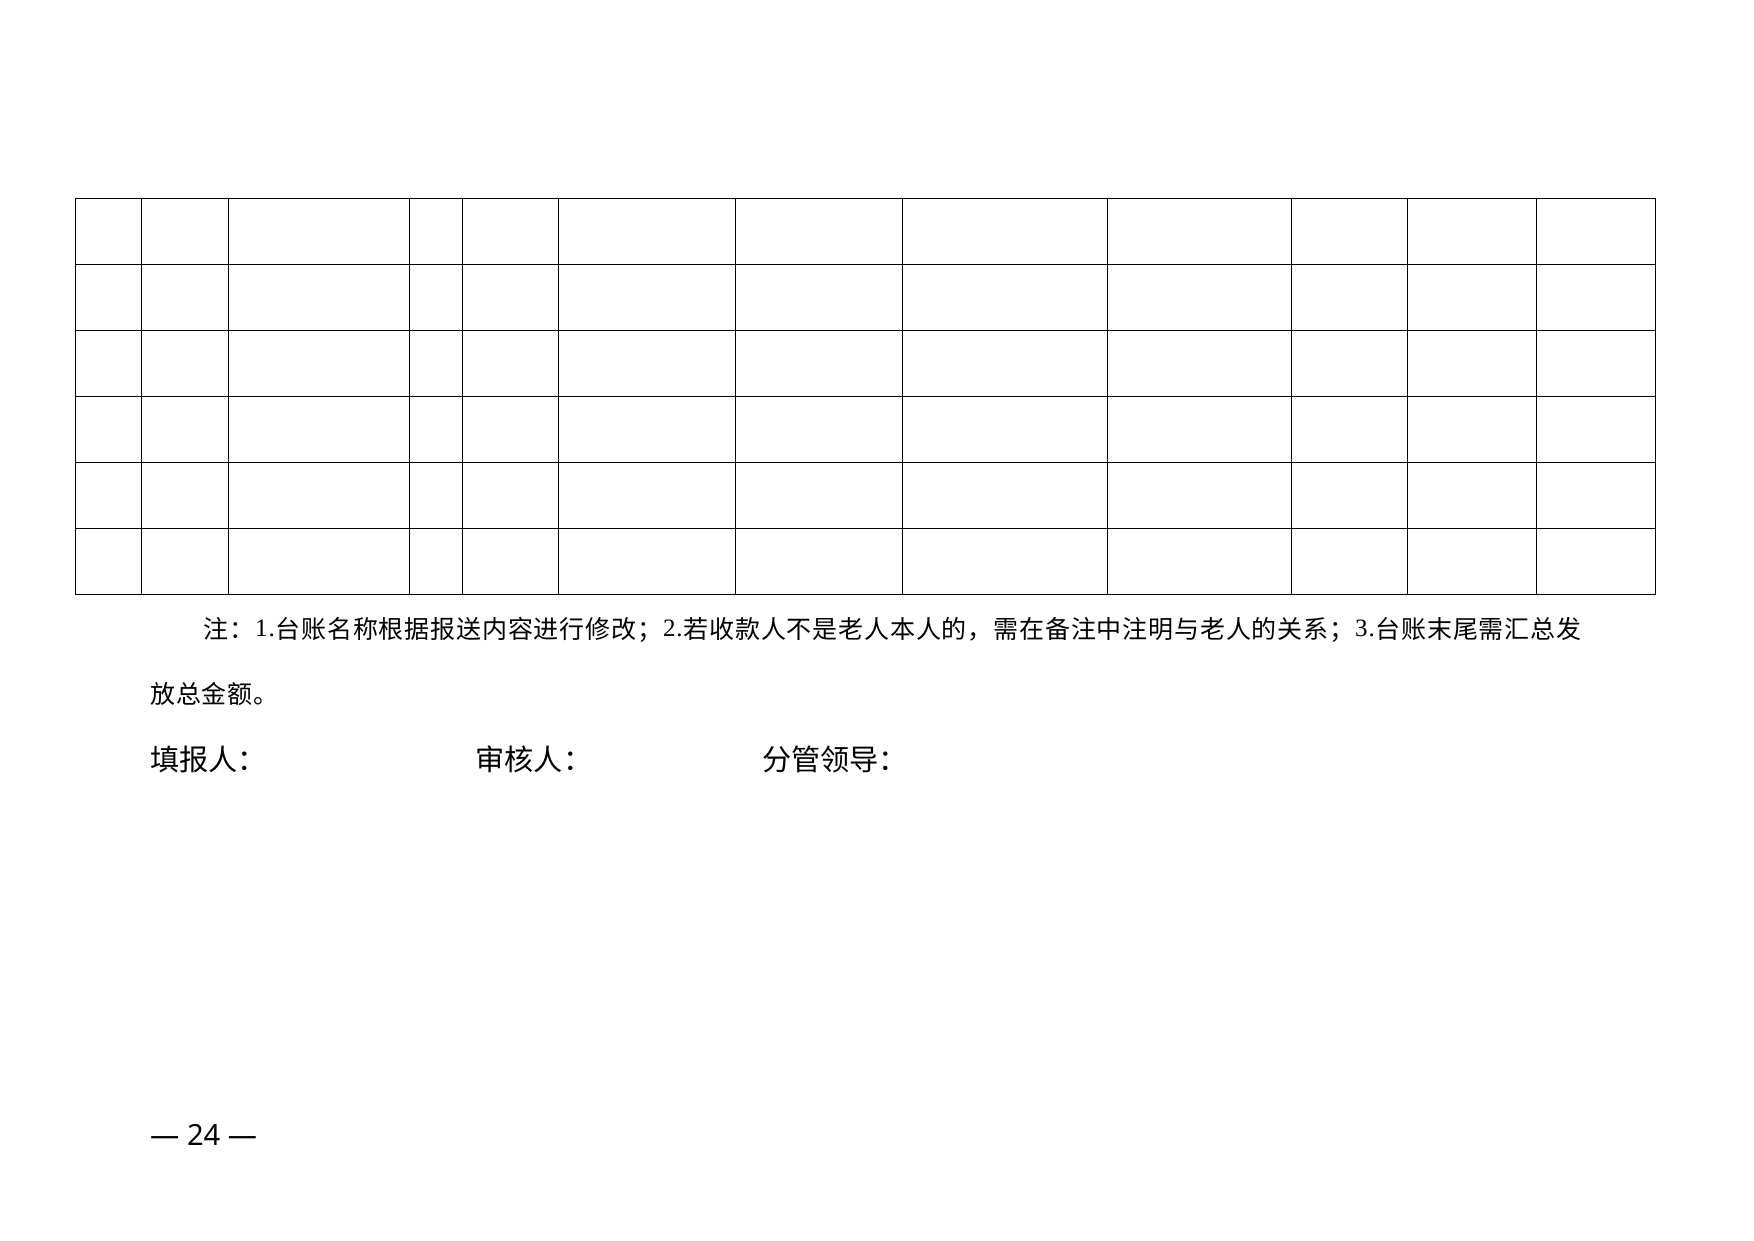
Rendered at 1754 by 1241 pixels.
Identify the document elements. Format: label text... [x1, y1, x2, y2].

table_cell [76, 331, 141, 396]
table_cell [1292, 529, 1407, 594]
table_cell [903, 199, 1107, 264]
table_cell [76, 463, 141, 528]
table_cell [1108, 199, 1291, 264]
table_cell [559, 397, 735, 462]
table_cell [229, 529, 409, 594]
table_cell [229, 265, 409, 330]
table_cell [142, 331, 228, 396]
table_cell [559, 463, 735, 528]
table_cell [1108, 397, 1291, 462]
table_cell [1537, 331, 1655, 396]
table_cell [1292, 265, 1407, 330]
table_cell [1537, 529, 1655, 594]
table_cell [1292, 199, 1407, 264]
table_cell [463, 331, 558, 396]
table_cell [410, 397, 462, 462]
table_cell [410, 331, 462, 396]
table_cell [903, 265, 1107, 330]
table_cell [76, 265, 141, 330]
table_cell [1292, 397, 1407, 462]
table_cell [229, 199, 409, 264]
table_cell [736, 199, 902, 264]
table_cell [736, 265, 902, 330]
table_cell [463, 529, 558, 594]
table_cell [736, 397, 902, 462]
table_cell [410, 199, 462, 264]
table_cell [410, 529, 462, 594]
table_cell [142, 199, 228, 264]
table_cell [903, 331, 1107, 396]
table_cell [76, 529, 141, 594]
table_cell [903, 397, 1107, 462]
text 注：1.台账名称根据报送内容进行修改；2.若收款人不是老人本人的，需在备注中注明与老人的关系；3.台账末尾需汇总发放总金额。 [150, 595, 1604, 725]
table_cell [1292, 463, 1407, 528]
table_cell [76, 397, 141, 462]
table_cell [1408, 265, 1536, 330]
table_cell [1408, 199, 1536, 264]
table_cell [903, 463, 1107, 528]
table_cell [463, 463, 558, 528]
table_cell [736, 529, 902, 594]
table_cell [1408, 397, 1536, 462]
text 填报人： 审核人： 分管领导： [150, 725, 1604, 790]
table_cell [142, 397, 228, 462]
table_cell [463, 397, 558, 462]
table_cell [1292, 331, 1407, 396]
table_cell [1108, 529, 1291, 594]
table_cell [903, 529, 1107, 594]
table_cell [76, 199, 141, 264]
table_cell [1108, 331, 1291, 396]
table_cell [229, 463, 409, 528]
table_cell [1408, 463, 1536, 528]
table_cell [559, 199, 735, 264]
table_cell [559, 331, 735, 396]
table_cell [463, 265, 558, 330]
table_cell [1108, 265, 1291, 330]
table_cell [1108, 463, 1291, 528]
table_cell [410, 463, 462, 528]
table_cell [1537, 397, 1655, 462]
table_cell [736, 331, 902, 396]
table_cell [229, 331, 409, 396]
table_cell [410, 265, 462, 330]
table_cell [142, 265, 228, 330]
table_cell [736, 463, 902, 528]
table_cell [142, 463, 228, 528]
table_cell [463, 199, 558, 264]
table_cell [559, 529, 735, 594]
table_cell [559, 265, 735, 330]
table_cell [229, 397, 409, 462]
table_cell [1408, 331, 1536, 396]
table_cell [142, 529, 228, 594]
table_cell [1537, 199, 1655, 264]
table_cell [1537, 463, 1655, 528]
table_cell [1537, 265, 1655, 330]
table_cell [1408, 529, 1536, 594]
